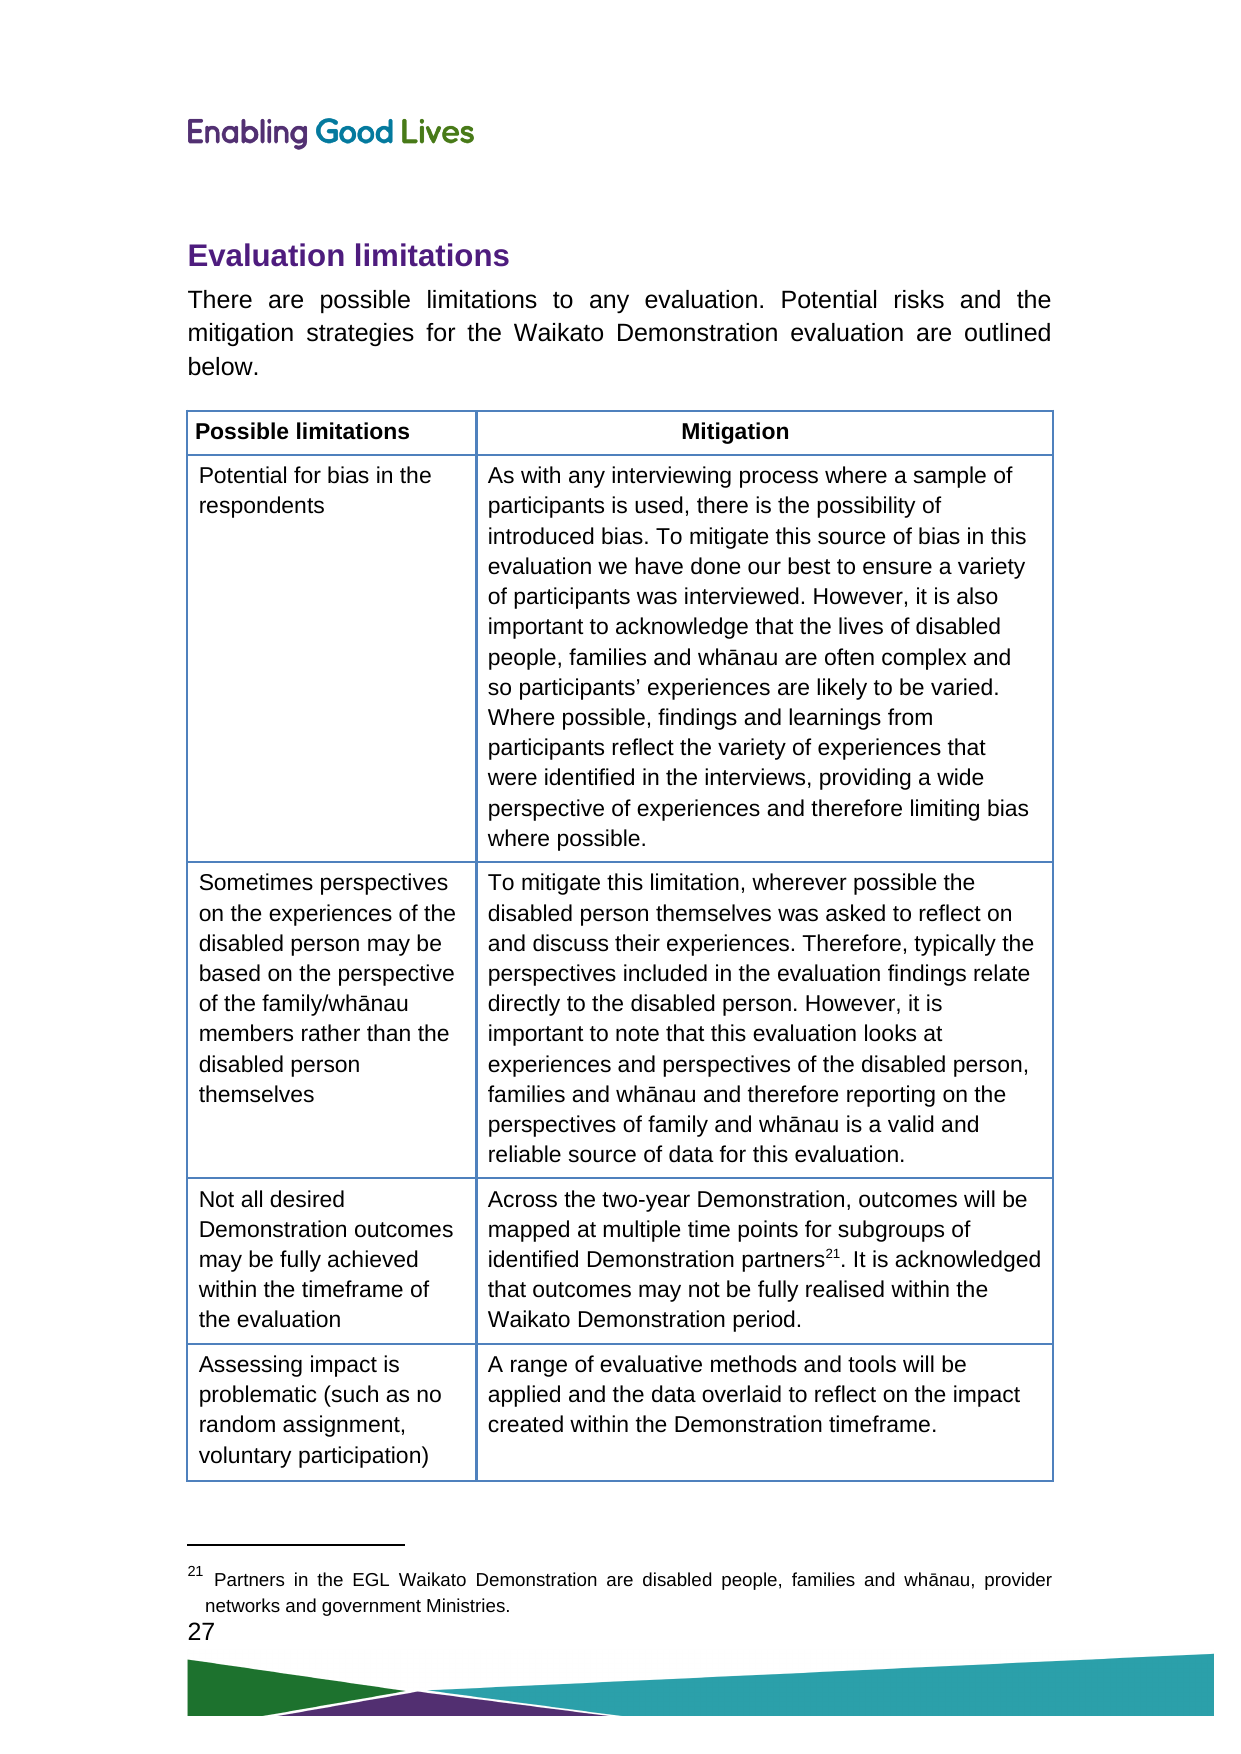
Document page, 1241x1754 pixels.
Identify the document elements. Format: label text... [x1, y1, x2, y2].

table_cell Sometimes perspectives on the experiences of the disabled person may be based on the perspective of the family/whānau members rather than the disabled person themselves [188, 863, 475, 1177]
table_cell Potential for bias in the respondents [188, 456, 475, 861]
table_cell Not all desired Demonstration outcomes may be fully achieved within the timeframe of the evaluation [188, 1179, 475, 1343]
table_cell To mitigate this limitation, wherever possible the disabled person themselves was asked to reflect on and discuss their experiences. Therefore, typically the perspectives included in the evaluation findings relate directly to the disabled person. However, it is important to note that this evaluation looks at experiences and perspectives of the disabled person, families and whānau and therefore reporting on the perspectives of family and whānau is a valid and reliable source of data for this evaluation. [478, 863, 1052, 1177]
table_header Mitigation [478, 412, 1052, 454]
subtitle Evaluation limitations [187, 237, 1053, 273]
table_cell Assessing impact is problematic (such as no random assignment, voluntary participation) [188, 1345, 475, 1479]
list There are possible limitations to any evaluation. Potential risks and the mitigation strategies for the Waikato Demonstration evaluation are outlined below. [187, 285, 1053, 380]
picture [188, 1650, 1213, 1716]
table_cell Across the two-year Demonstration, outcomes will be mapped at multiple time points for subgroups of identified Demonstration partners. It is acknowledged that outcomes may not be fully realised within the Waikato Demonstration period. [478, 1179, 1052, 1343]
table_cell As with any interviewing process where a sample of participants is used, there is the possibility of introduced bias. To mitigate this source of bias in this evaluation we have done our best to ensure a variety of participants was interviewed. However, it is also important to acknowledge that the lives of disabled people, families and whānau are often complex and so participants’ experiences are likely to be varied. Where possible, findings and learnings from participants reflect the variety of experiences that were identified in the interviews, providing a wide perspective of experiences and therefore limiting bias where possible. [478, 456, 1052, 861]
table_cell A range of evaluative methods and tools will be applied and the data overlaid to reflect on the impact created within the Demonstration timeframe. [478, 1345, 1052, 1479]
table_header Possible limitations [188, 412, 475, 454]
picture [187, 99, 474, 169]
